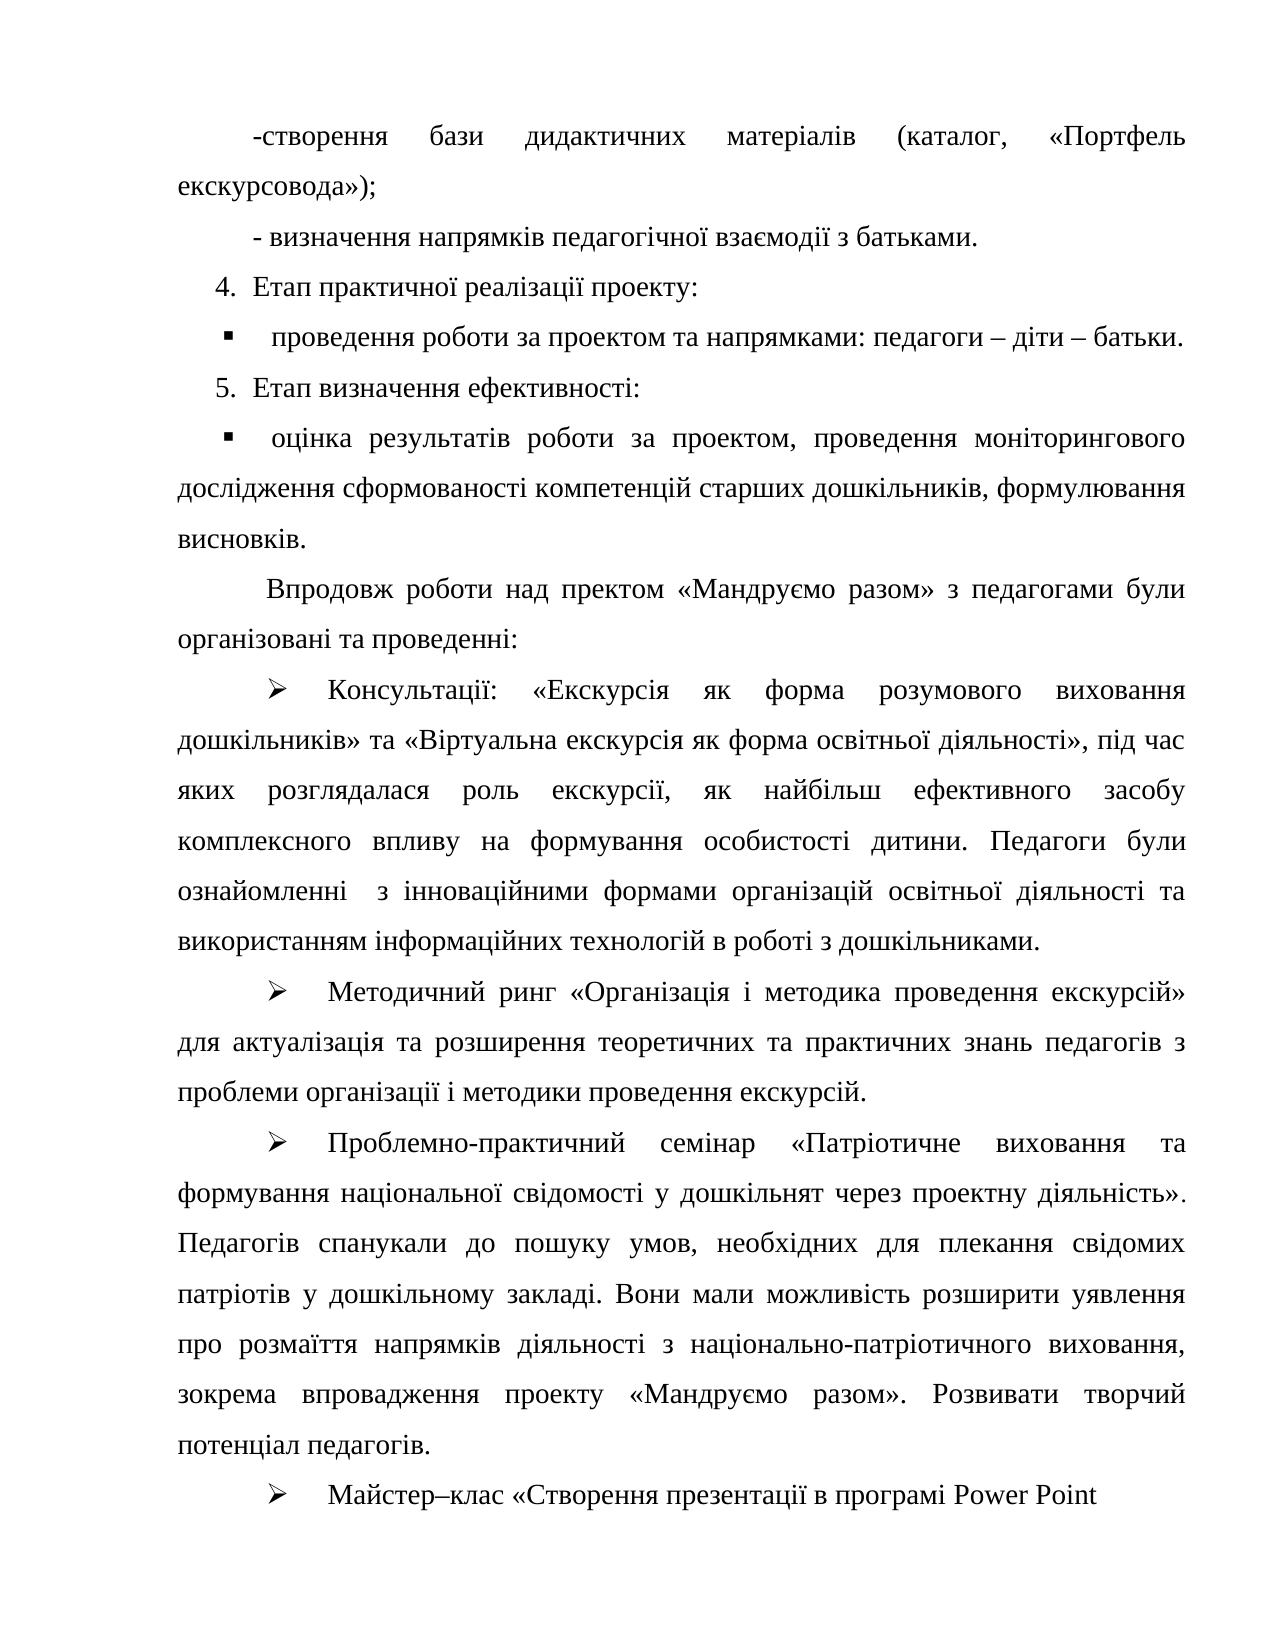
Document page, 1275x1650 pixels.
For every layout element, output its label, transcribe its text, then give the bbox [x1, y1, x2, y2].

list проведення роботи за проектом та напрямками: педагоги – діти – батьки. [177, 319, 1186, 353]
list Консультації: «Екскурсія як форма розумового виховання дошкільників» та «Віртуальна екскурсія як форма освітньої діяльності», під час яких розглядалася роль екскурсії, як найбільш ефективного засобу комплексного впливу на формування особистості дитини. Педагоги були ознайомленні з інноваційними формами організацій освітньої діяльності та використанням інформаційних технологій в роботі з дошкільниками. [177, 672, 1186, 957]
list оцінка результатів роботи за проектом, проведення моніторингового дослідження сформованості компетенцій старших дошкільників, формулювання висновків. [177, 420, 1186, 554]
list Етап визначення ефективності: [215, 370, 1186, 403]
list - визначення напрямків педагогічної взаємодії з батьками. [252, 219, 1186, 252]
list Методичний ринг «Організація і методика проведення екскурсій» для актуалізація та розширення теоретичних та практичних знань педагогів з проблеми організації і методики проведення екскурсій. [177, 974, 1186, 1108]
text Впродовж роботи над пректом «Мандруємо разом» з педагогами були організовані та проведенні: [177, 571, 1186, 655]
list Проблемно-практичний семінар «Патріотичне виховання та формування національної свідомості у дошкільнят через проектну діяльність». Педагогів спанукали до пошуку умов, необхідних для плекання свідомих патріотів у дошкільному закладі. Вони мали можливість розширити уявлення про розмаїття напрямків діяльності з національно-патріотичного виховання, зокрема впровадження проекту «Мандруємо разом». Розвивати творчий потенціал педагогів. [177, 1125, 1186, 1460]
list Етап практичної реалізації проекту: [215, 269, 1186, 303]
list -створення бази дидактичних матеріалів (каталог, «Портфель екскурсовода»); [177, 118, 1186, 202]
list Майстер–клас «Створення презентації в програмі Power Point [177, 1477, 1186, 1511]
